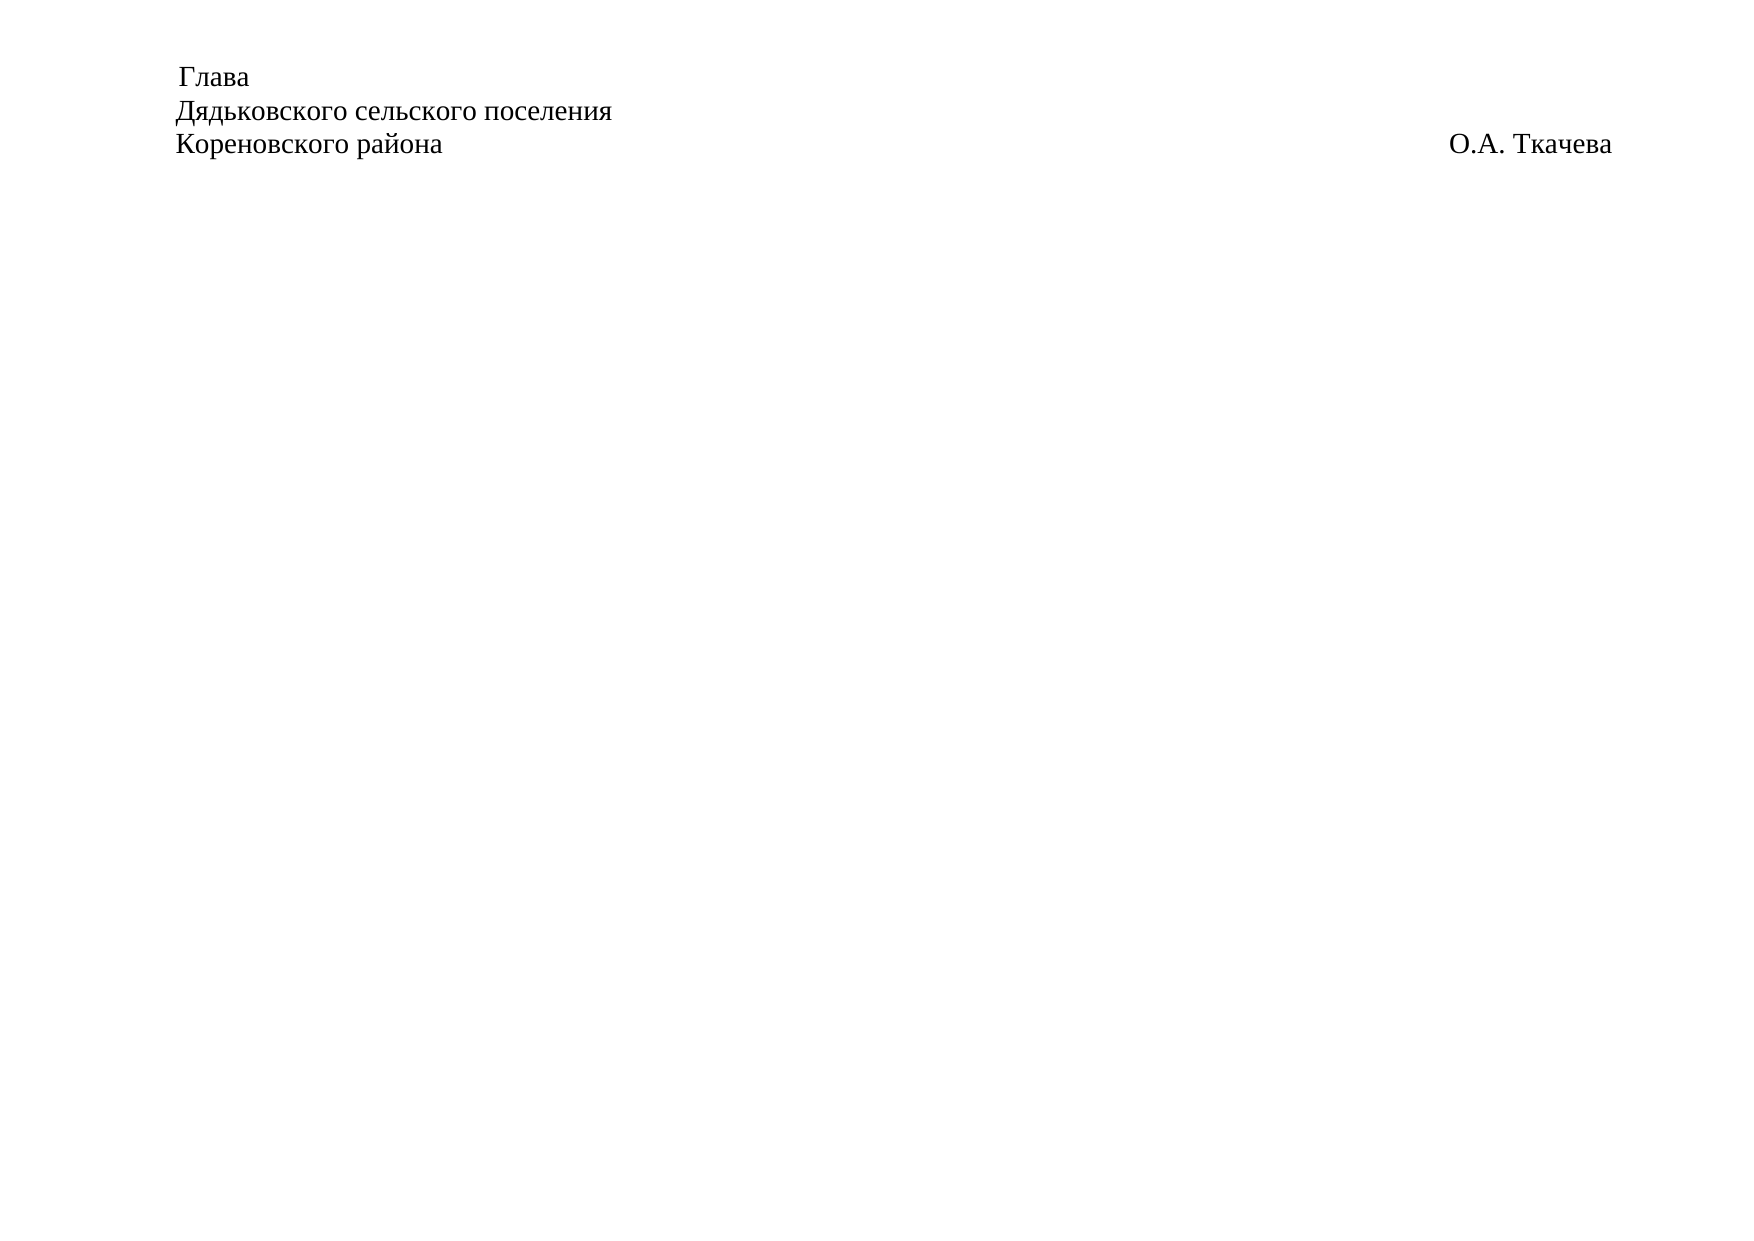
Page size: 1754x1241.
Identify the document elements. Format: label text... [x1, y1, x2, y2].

text Кореновского района О.А. Ткачева [29, 126, 1636, 160]
text Дядьковского сельского поселения [29, 93, 1636, 126]
text Глава [29, 59, 1636, 93]
